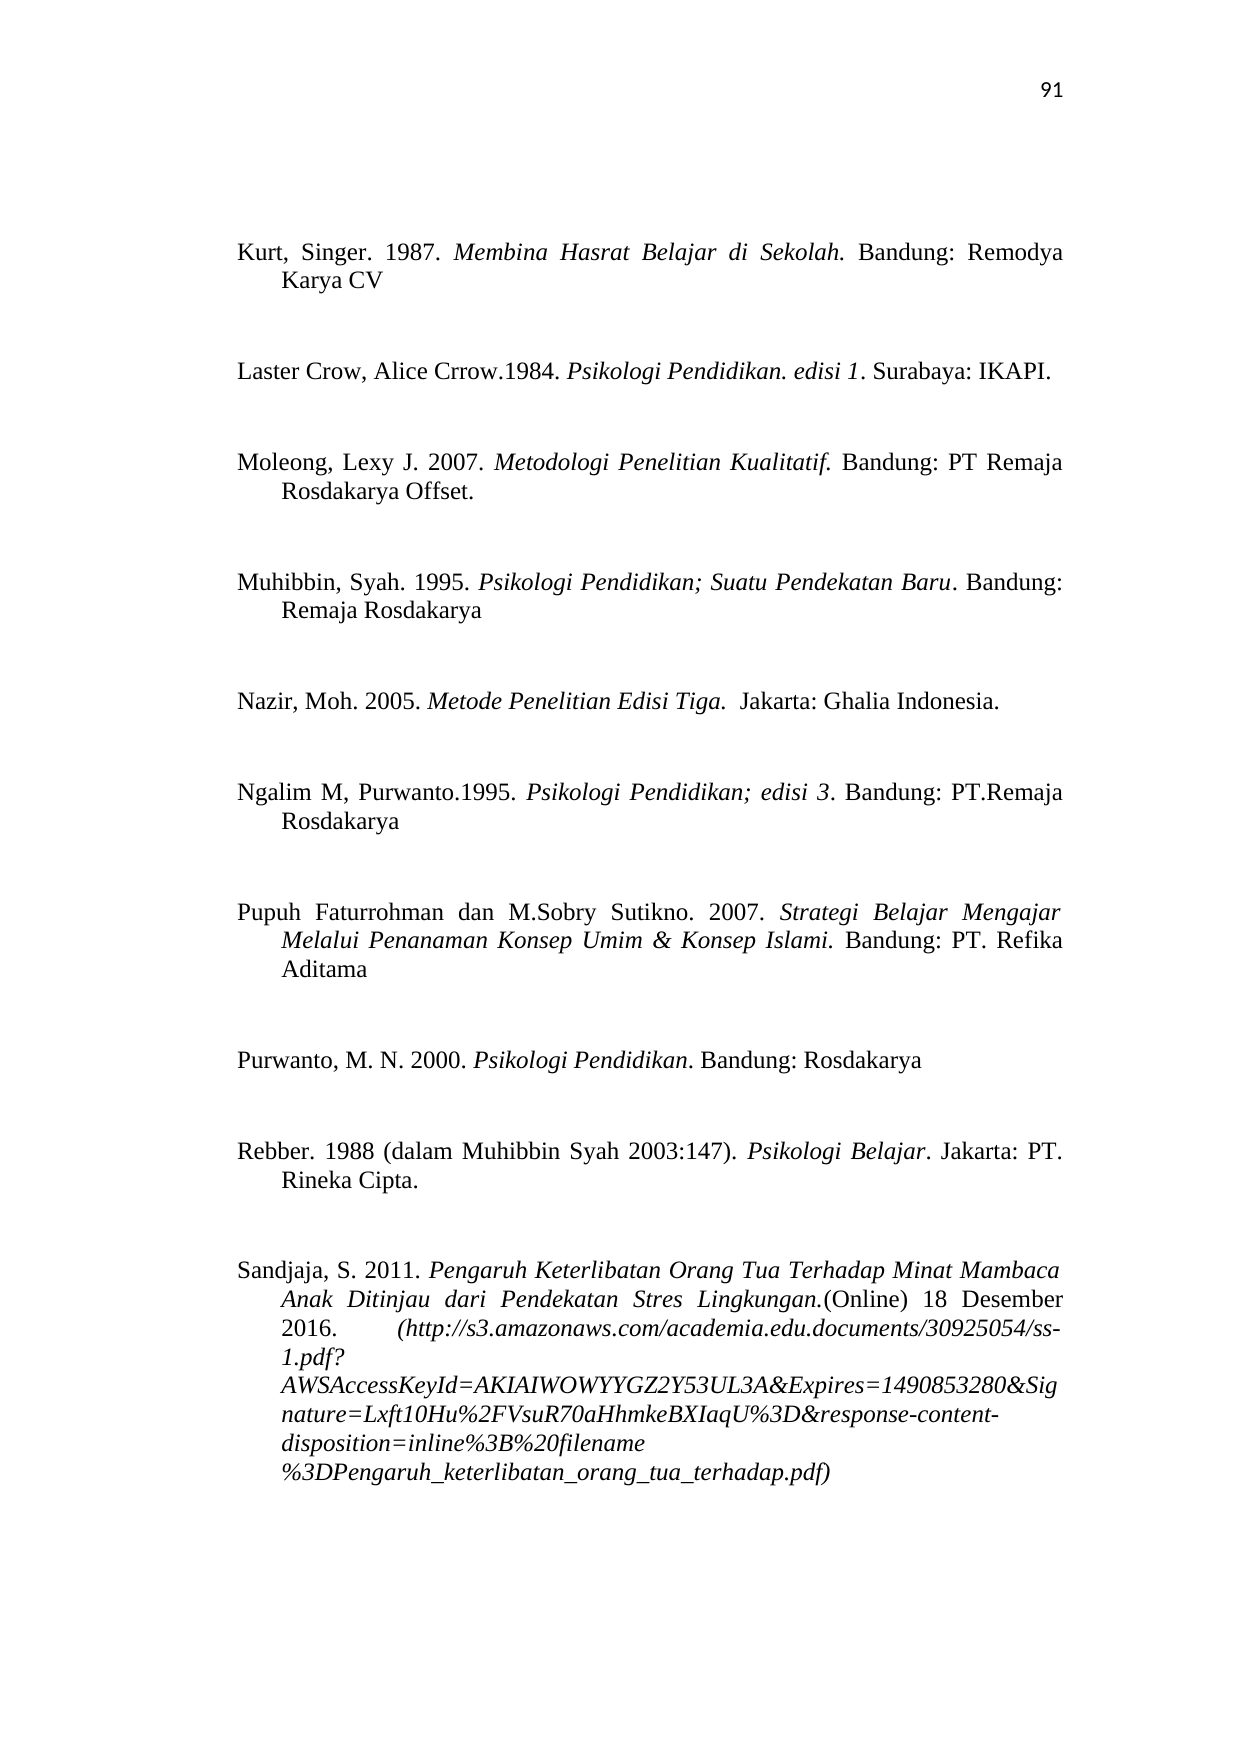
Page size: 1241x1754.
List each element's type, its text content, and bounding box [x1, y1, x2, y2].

text Nazir, Moh. 2005. Metode Penelitian Edisi Tiga. Jakarta: Ghalia Indonesia. [237, 686, 1063, 715]
text Kurt, Singer. 1987. Membina Hasrat Belajar di Sekolah. Bandung: Remodya Karya CV [237, 237, 1063, 294]
text Muhibbin, Syah. 1995. Psikologi Pendidikan; Suatu Pendekatan Baru. Bandung: Remaja Rosdakarya [237, 567, 1063, 624]
text Pupuh Faturrohman dan M.Sobry Sutikno. 2007. Strategi Belajar Mengajar Melalui Penanaman Konsep Umim & Konsep Islami. Bandung: PT. Refika Aditama [237, 897, 1063, 983]
text Laster Crow, Alice Crrow.1984. Psikologi Pendidikan. edisi 1. Surabaya: IKAPI. [237, 356, 1063, 385]
text Rebber. 1988 (dalam Muhibbin Syah 2003:147). Psikologi Belajar. Jakarta: PT. Rineka Cipta. [237, 1136, 1063, 1193]
text Ngalim M, Purwanto.1995. Psikologi Pendidikan; edisi 3. Bandung: PT.Remaja Rosdakarya [237, 777, 1063, 835]
text Sandjaja, S. 2011. Pengaruh Keterlibatan Orang Tua Terhadap Minat Mambaca Anak Ditinjau dari Pendekatan Stres Lingkungan.(Online) 18 Desember 2016. (http://s3.amazonaws.com/academia.edu.documents/30925054/ss-1.pdf?AWSAccessKeyId=AKIAIWOWYYGZ2Y53UL3A&Expires=1490853280&Signature=Lxft10Hu%2FVsuR70aHhmkeBXIaqU%3D&response-content-disposition=inline%3B%20filename%3DPengaruh_keterlibatan_orang_tua_terhadap.pdf) [237, 1256, 1063, 1486]
text Purwanto, M. N. 2000. Psikologi Pendidikan. Bandung: Rosdakarya [237, 1045, 1063, 1074]
text Moleong, Lexy J. 2007. Metodologi Penelitian Kualitatif. Bandung: PT Remaja Rosdakarya Offset. [237, 447, 1063, 505]
